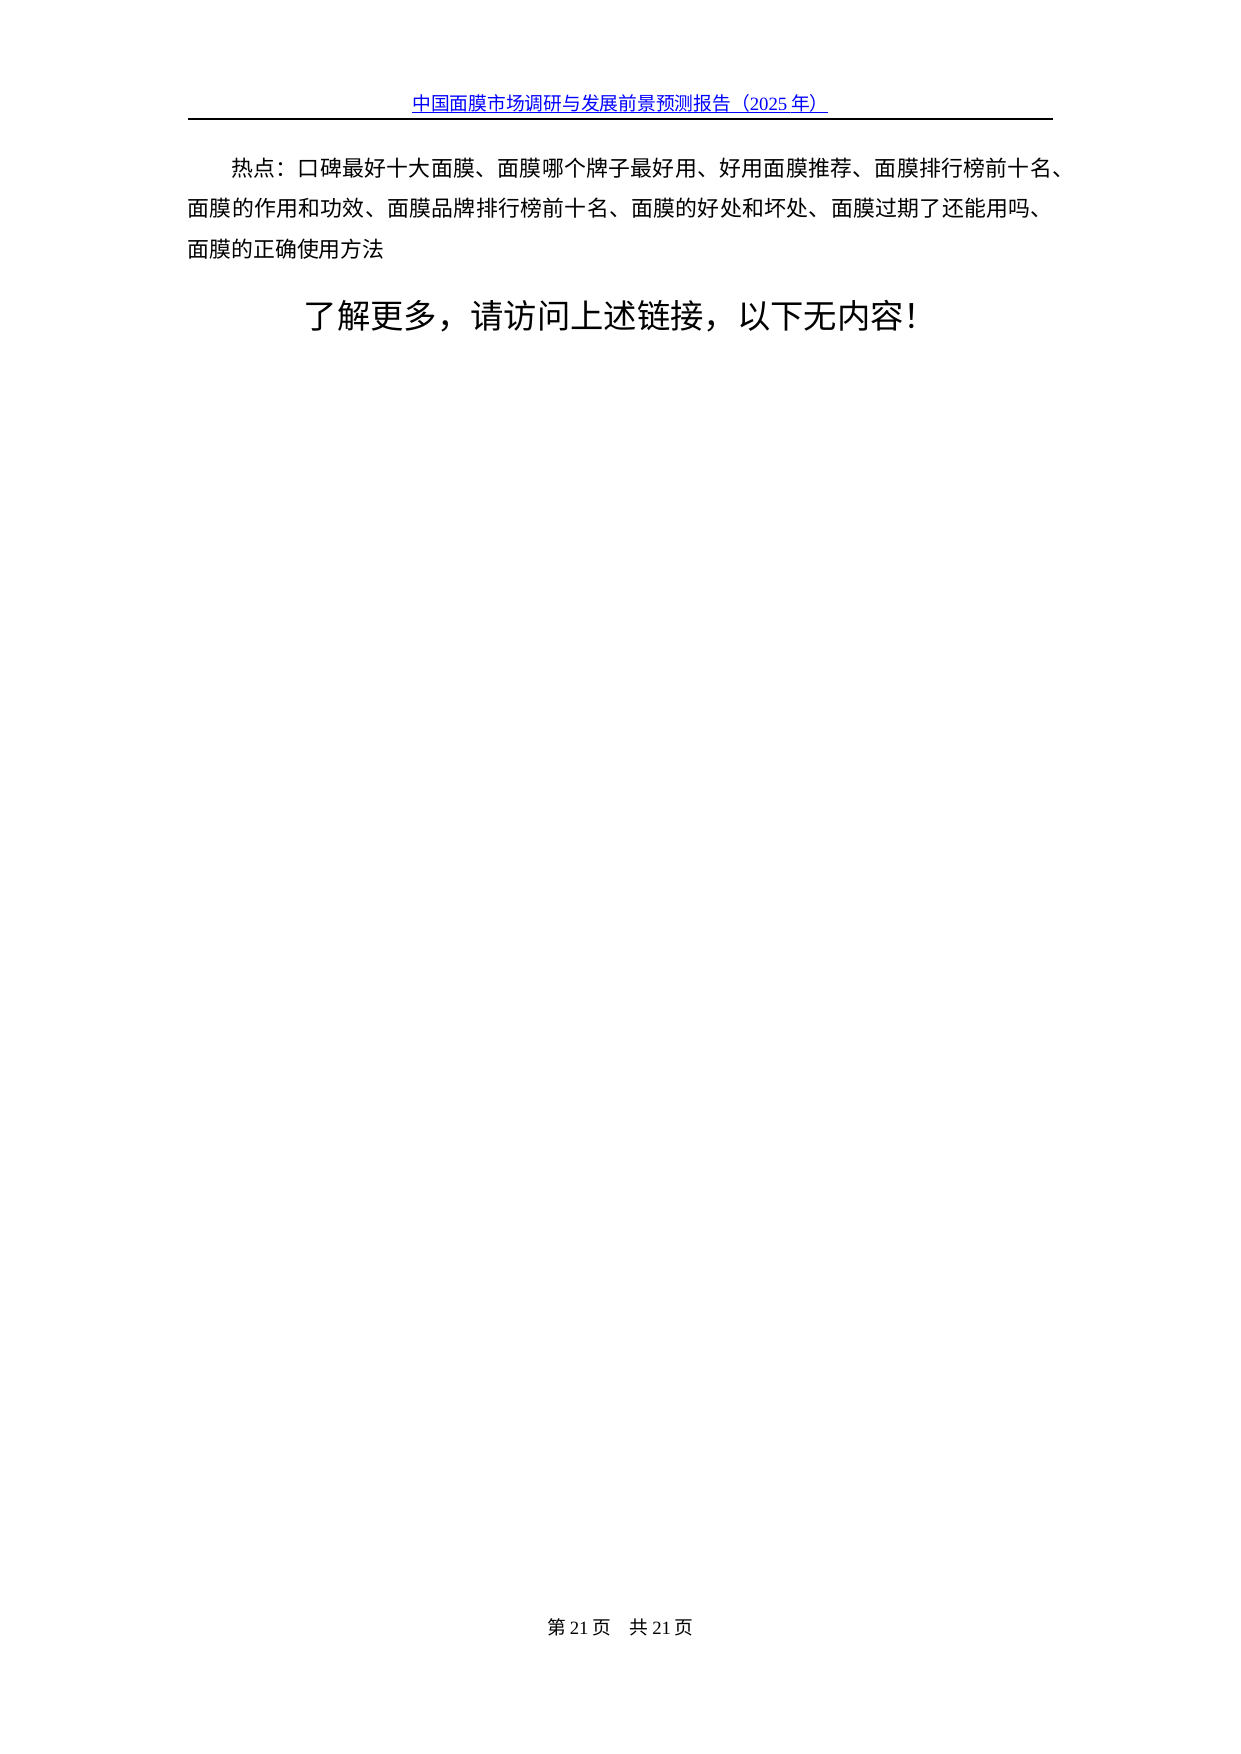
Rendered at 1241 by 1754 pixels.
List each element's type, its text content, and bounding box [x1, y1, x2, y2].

title 了解更多，请访问上述链接，以下无内容！ [187, 282, 1053, 347]
text 热点：口碑最好十大面膜、面膜哪个牌子最好用、好用面膜推荐、面膜排行榜前十名、面膜的作用和功效、面膜品牌排行榜前十名、面膜的好处和坏处、面膜过期了还能用吗、面膜的正确使用方法 [187, 150, 1053, 264]
